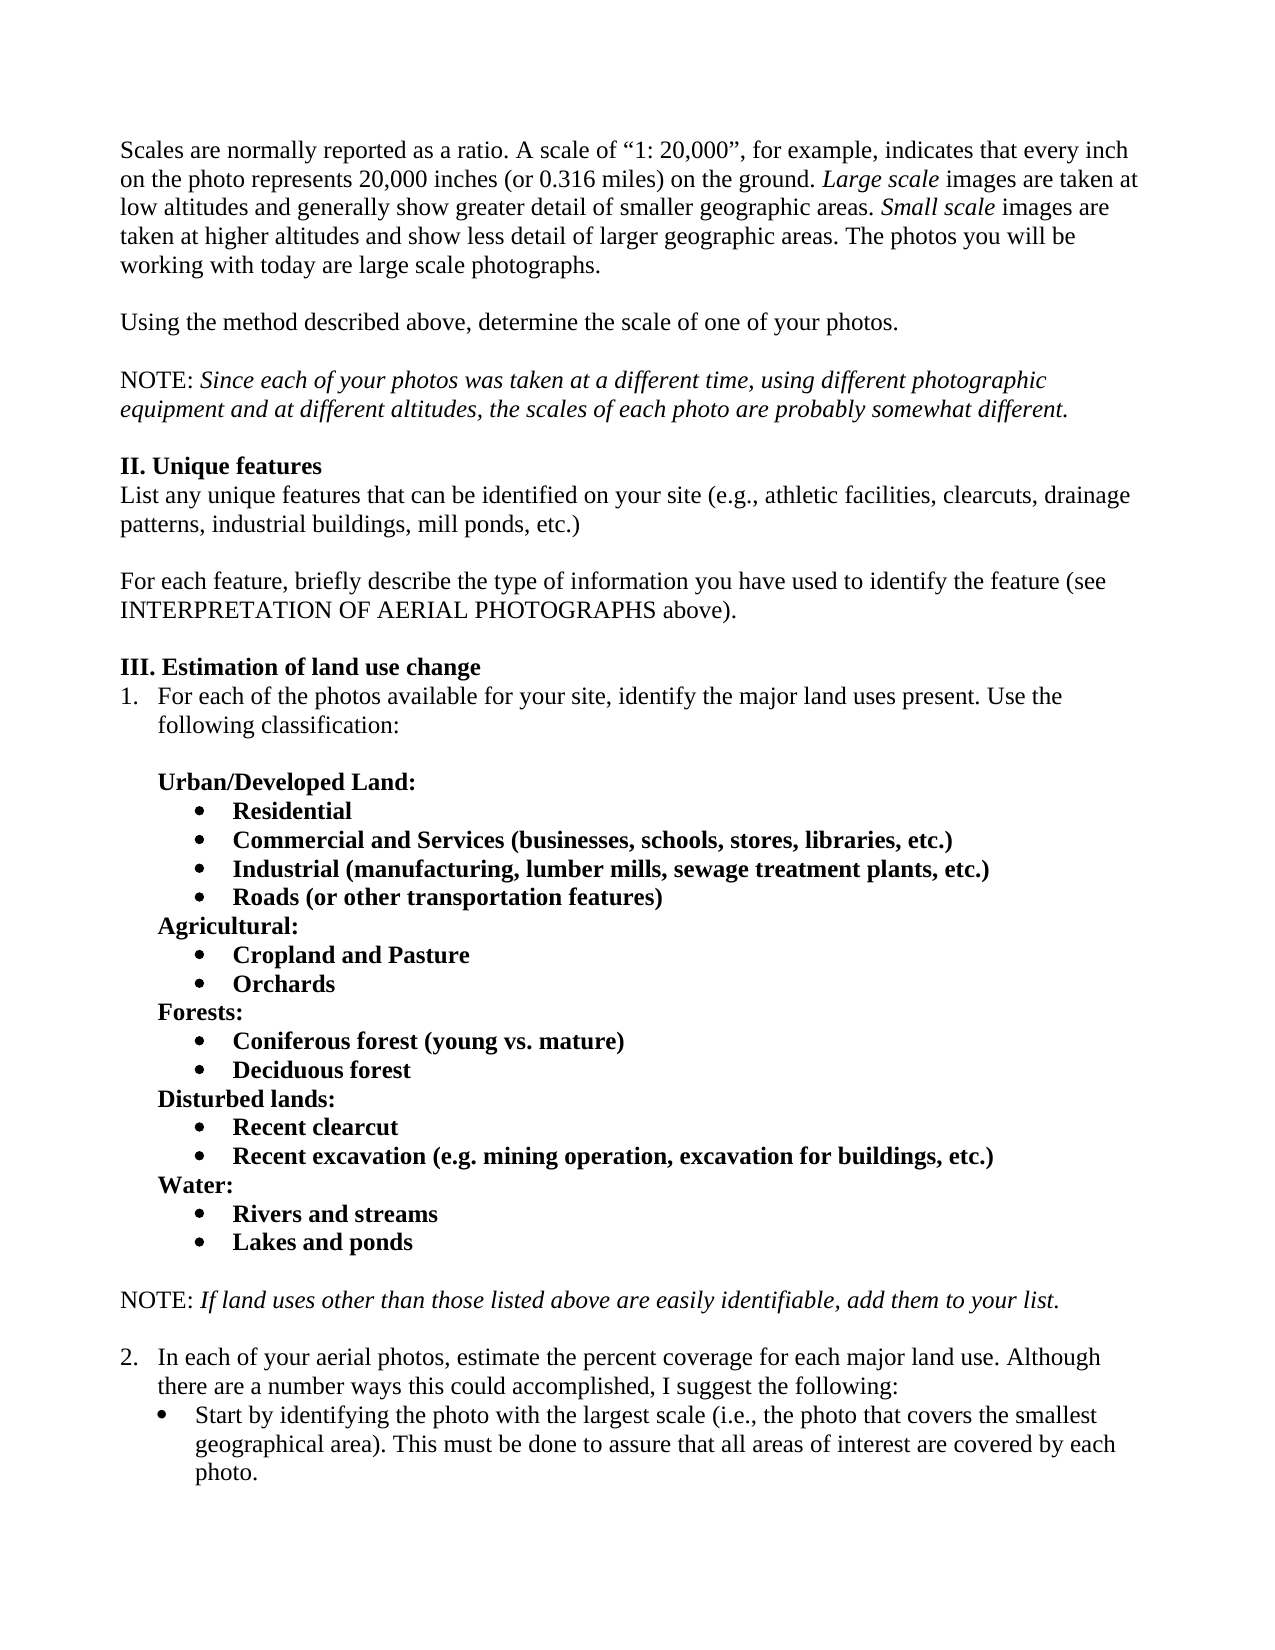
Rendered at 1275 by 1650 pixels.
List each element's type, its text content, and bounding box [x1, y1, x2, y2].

list Lakes and ponds [195, 1227, 1155, 1256]
text Water: [157, 1170, 1155, 1199]
list In each of your aerial photos, estimate the percent coverage for each major land use. Although there are a number ways this could accomplished, I suggest the following: [120, 1342, 1155, 1400]
text List any unique features that can be identified on your site (e.g., athletic facilities, clearcuts, drainage patterns, industrial buildings, mill ponds, etc.) [120, 480, 1155, 537]
list Recent clearcut [195, 1112, 1155, 1141]
text II. Unique features [120, 451, 1155, 480]
list For each of the photos available for your site, identify the major land uses present. Use the following classification: [120, 681, 1155, 739]
list Orchards [195, 969, 1155, 997]
list Recent excavation (e.g. mining operation, excavation for buildings, etc.) [195, 1141, 1155, 1170]
text Scales are normally reported as a ratio. A scale of “1: 20,000”, for example, indicates that every inch on the photo represents 20,000 inches (or 0.316 miles) on the ground. Large scale images are taken at low altitudes and generally show greater detail of smaller geographic areas. Small scale images are taken at higher altitudes and show less detail of larger geographic areas. The photos you will be working with today are large scale photographs. [120, 135, 1155, 279]
text For each feature, briefly describe the type of information you have used to identify the feature (see INTERPRETATION OF AERIAL PHOTOGRAPHS above). [120, 566, 1155, 624]
list Cropland and Pasture [195, 940, 1155, 969]
text Disturbed lands: [157, 1084, 1155, 1112]
list Rivers and streams [195, 1199, 1155, 1227]
text NOTE: If land uses other than those listed above are easily identifiable, add them to your list. [120, 1285, 1155, 1314]
text Agricultural: [157, 911, 1155, 940]
list Industrial (manufacturing, lumber mills, sewage treatment plants, etc.) [195, 854, 1155, 882]
text Forests: [157, 997, 1155, 1026]
list Roads (or other transportation features) [195, 882, 1155, 911]
text NOTE: Since each of your photos was taken at a different time, using different photographic equipment and at different altitudes, the scales of each photo are probably somewhat different. [120, 365, 1155, 422]
list Residential [195, 796, 1155, 825]
list Coniferous forest (young vs. mature) [195, 1026, 1155, 1055]
list Deciduous forest [195, 1055, 1155, 1084]
text Urban/Developed Land: [157, 767, 1155, 796]
list Start by identifying the photo with the largest scale (i.e., the photo that covers the smallest geographical area). This must be done to assure that all areas of interest are covered by each photo. [157, 1400, 1155, 1486]
text Using the method described above, determine the scale of one of your photos. [120, 307, 1155, 336]
text III. Estimation of land use change [120, 652, 1155, 681]
list Commercial and Services (businesses, schools, stores, libraries, etc.) [195, 825, 1155, 854]
